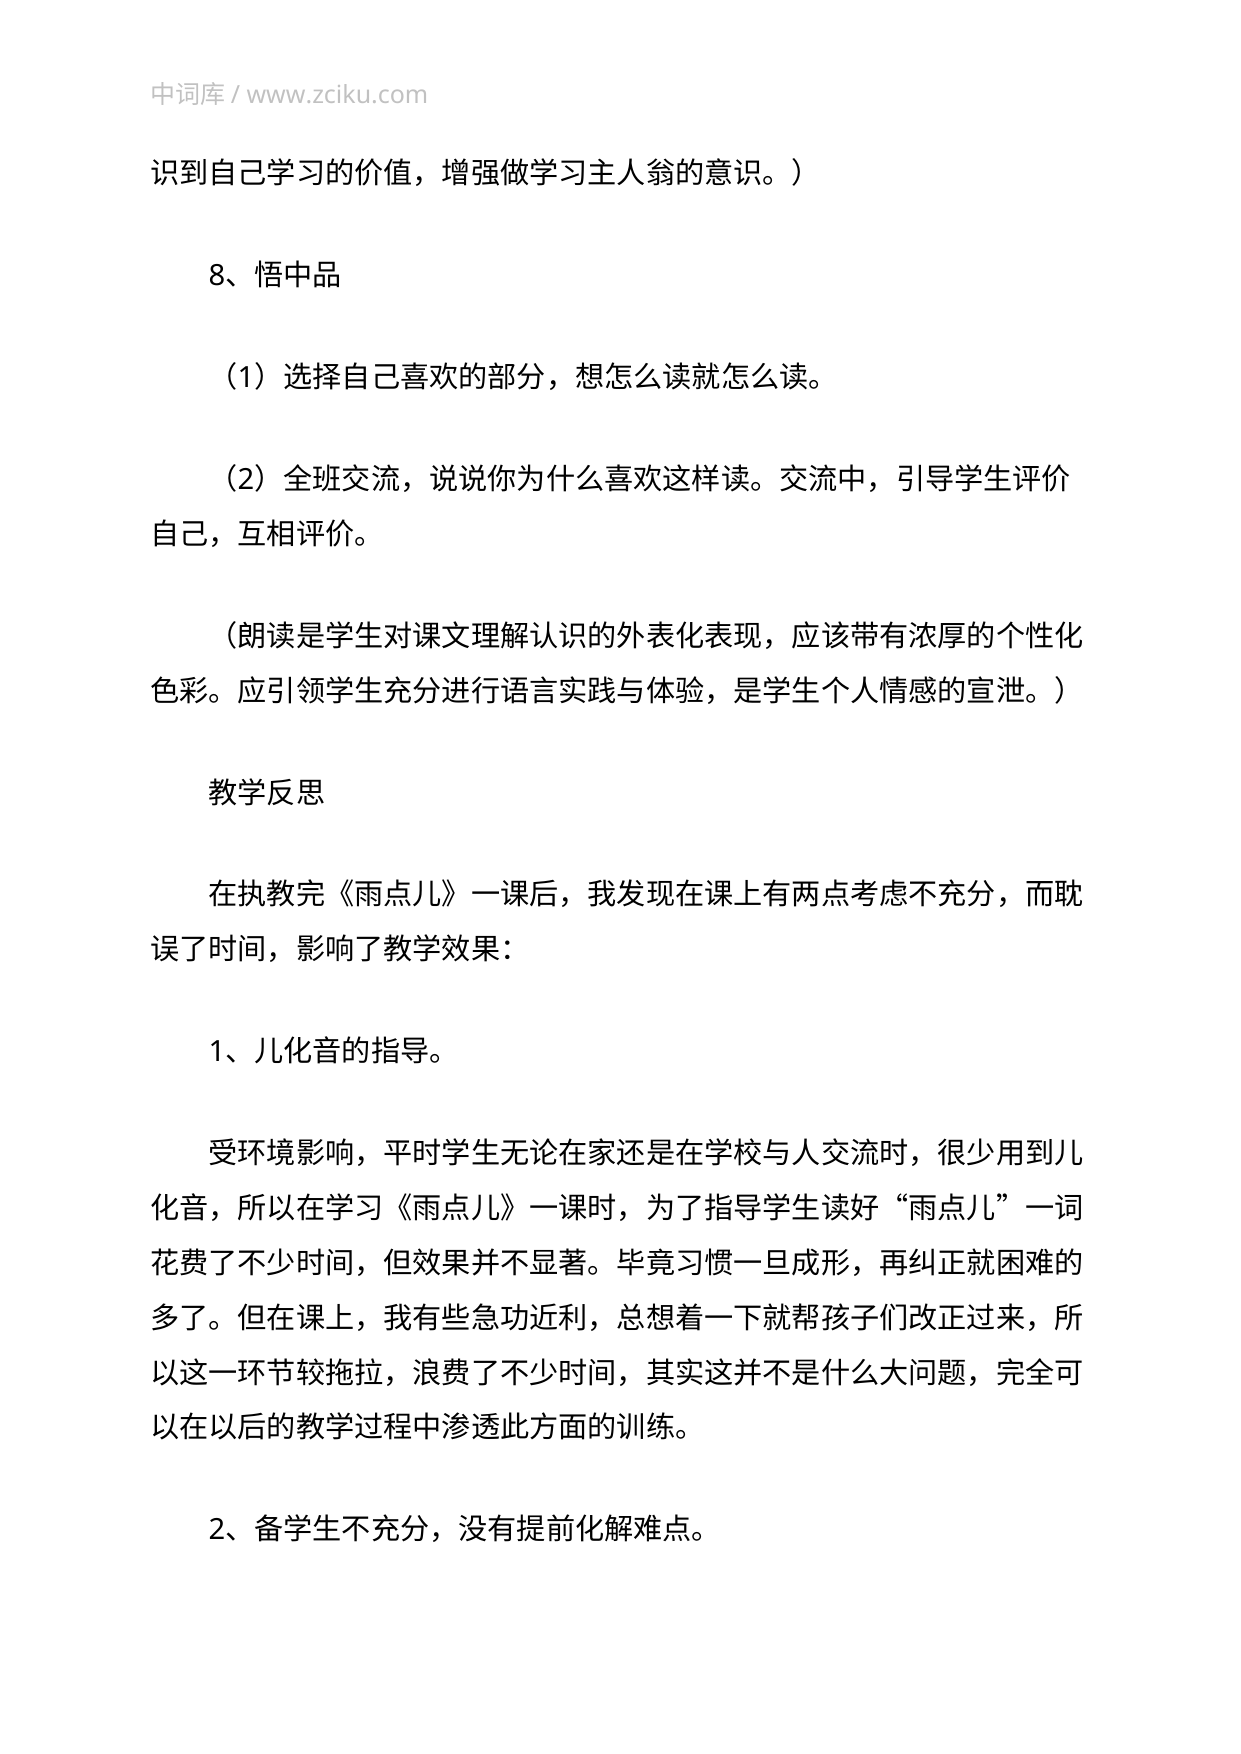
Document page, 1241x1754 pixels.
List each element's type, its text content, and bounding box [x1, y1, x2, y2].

text 8、悟中品 [150, 252, 1090, 294]
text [150, 150, 1090, 192]
text 1、儿化音的指导。 [150, 1028, 1090, 1070]
text 教学反思 [150, 769, 1090, 811]
text 在执教完《雨点儿》一课后，我发现在课上有两点考虑不充分，而耽误了时间，影响了教学效果： [150, 871, 1090, 968]
text （2）全班交流，说说你为什么喜欢这样读。交流中，引导学生评价自己，互相评价。 [150, 456, 1090, 553]
text 2、备学生不充分，没有提前化解难点。 [150, 1506, 1090, 1548]
text （1）选择自己喜欢的部分，想怎么读就怎么读。 [150, 354, 1090, 396]
text （朗读是学生对课文理解认识的外表化表现，应该带有浓厚的个性化色彩。应引领学生充分进行语言实践与体验，是学生个人情感的宣泄。） [150, 612, 1090, 710]
text 受环境影响，平时学生无论在家还是在学校与人交流时，很少用到儿化音，所以在学习《雨点儿》一课时，为了指导学生读好“雨点儿”一词花费了不少时间，但效果并不显著。毕竟习惯一旦成形，再纠正就困难的多了。但在课上，我有些急功近利，总想着一下就帮孩子们改正过来，所以这一环节较拖拉，浪费了不少时间，其实这并不是什么大问题，完全可以在以后的教学过程中渗透此方面的训练。 [150, 1129, 1090, 1446]
